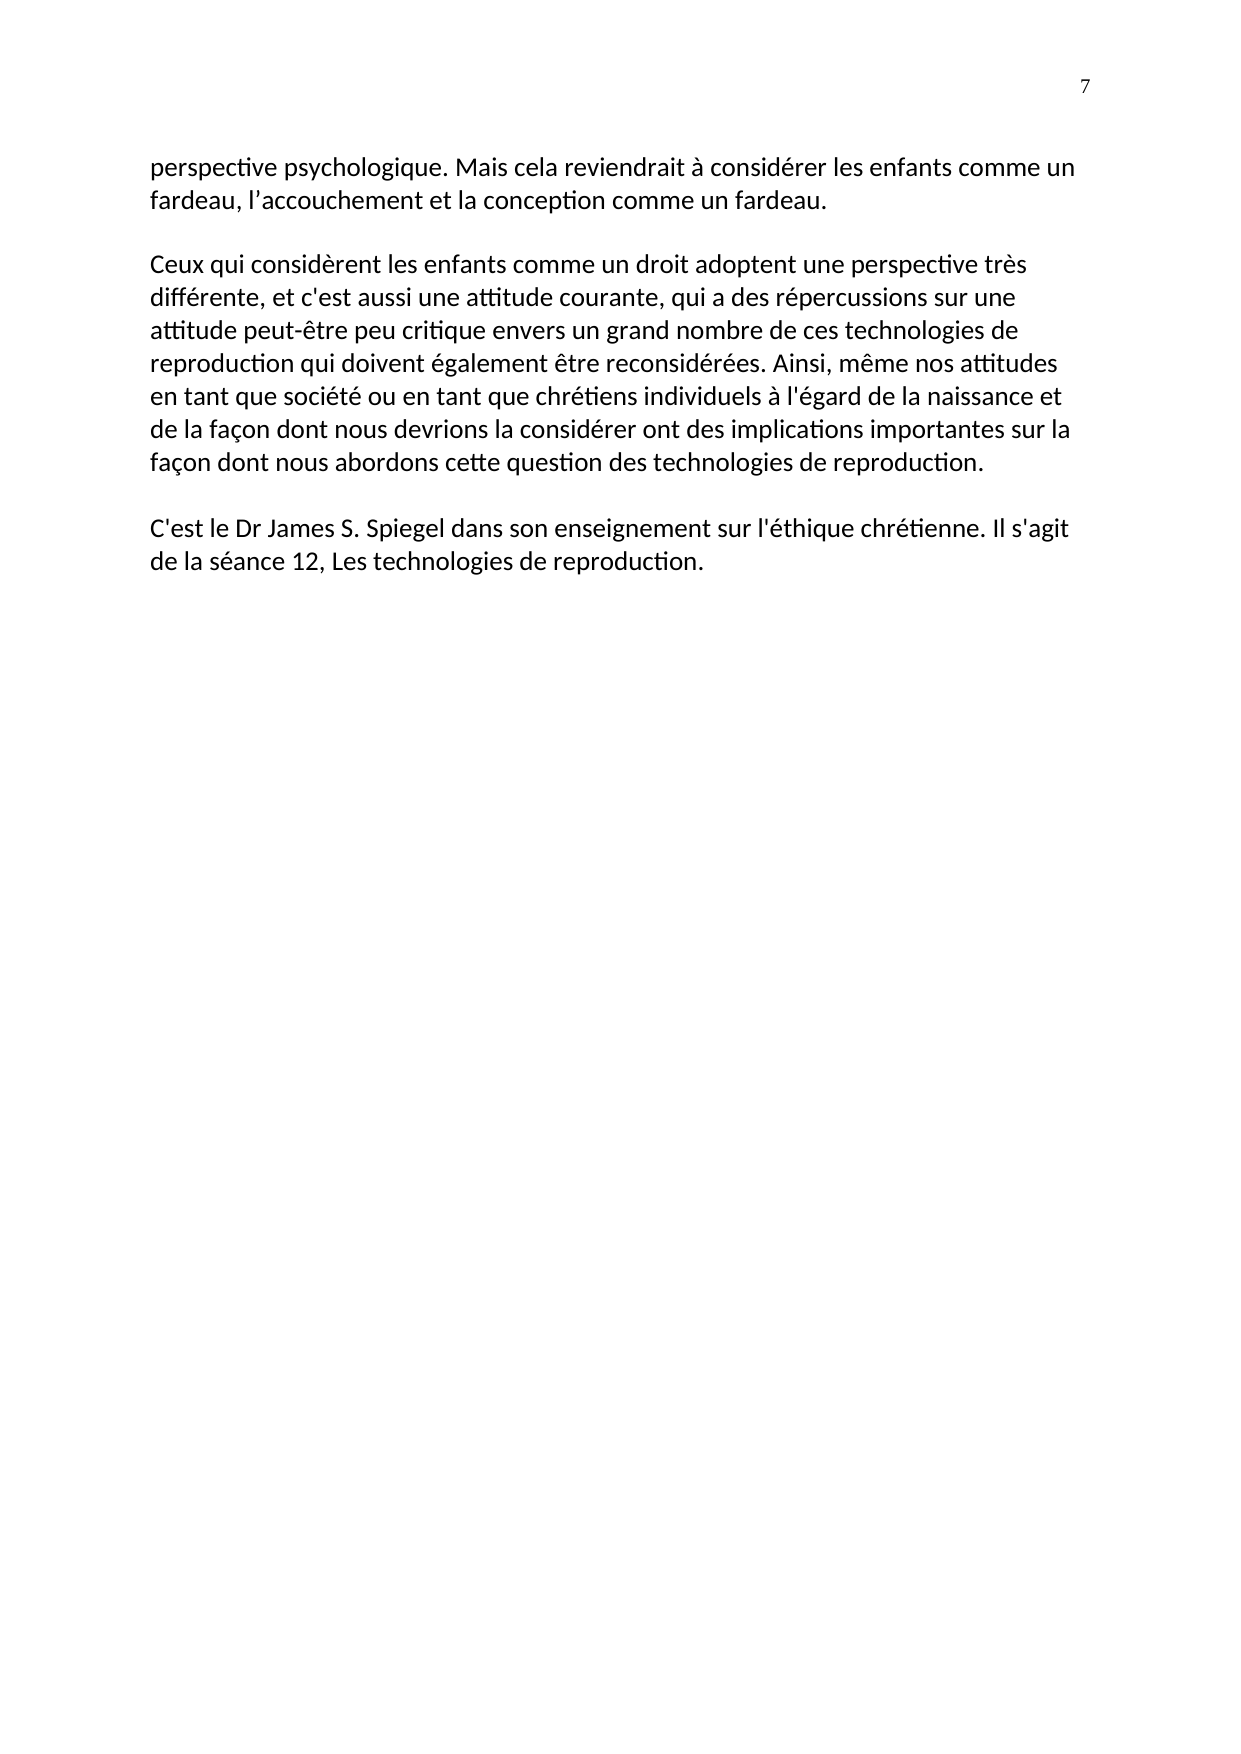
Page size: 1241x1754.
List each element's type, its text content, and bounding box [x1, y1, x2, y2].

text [150, 150, 1090, 216]
text Ceux qui considèrent les enfants comme un droit adoptent une perspective très différente, et c'est aussi une attitude courante, qui a des répercussions sur une attitude peut-être peu critique envers un grand nombre de ces technologies de reproduction qui doivent également être reconsidérées. Ainsi, même nos attitudes en tant que société ou en tant que chrétiens individuels à l'égard de la naissance et de la façon dont nous devrions la considérer ont des implications importantes sur la façon dont nous abordons cette question des technologies de reproduction. C'est le Dr James S. Spiegel dans son enseignement sur l'éthique chrétienne. Il s'agit de la séance 12, Les technologies de reproduction. [150, 247, 1090, 601]
